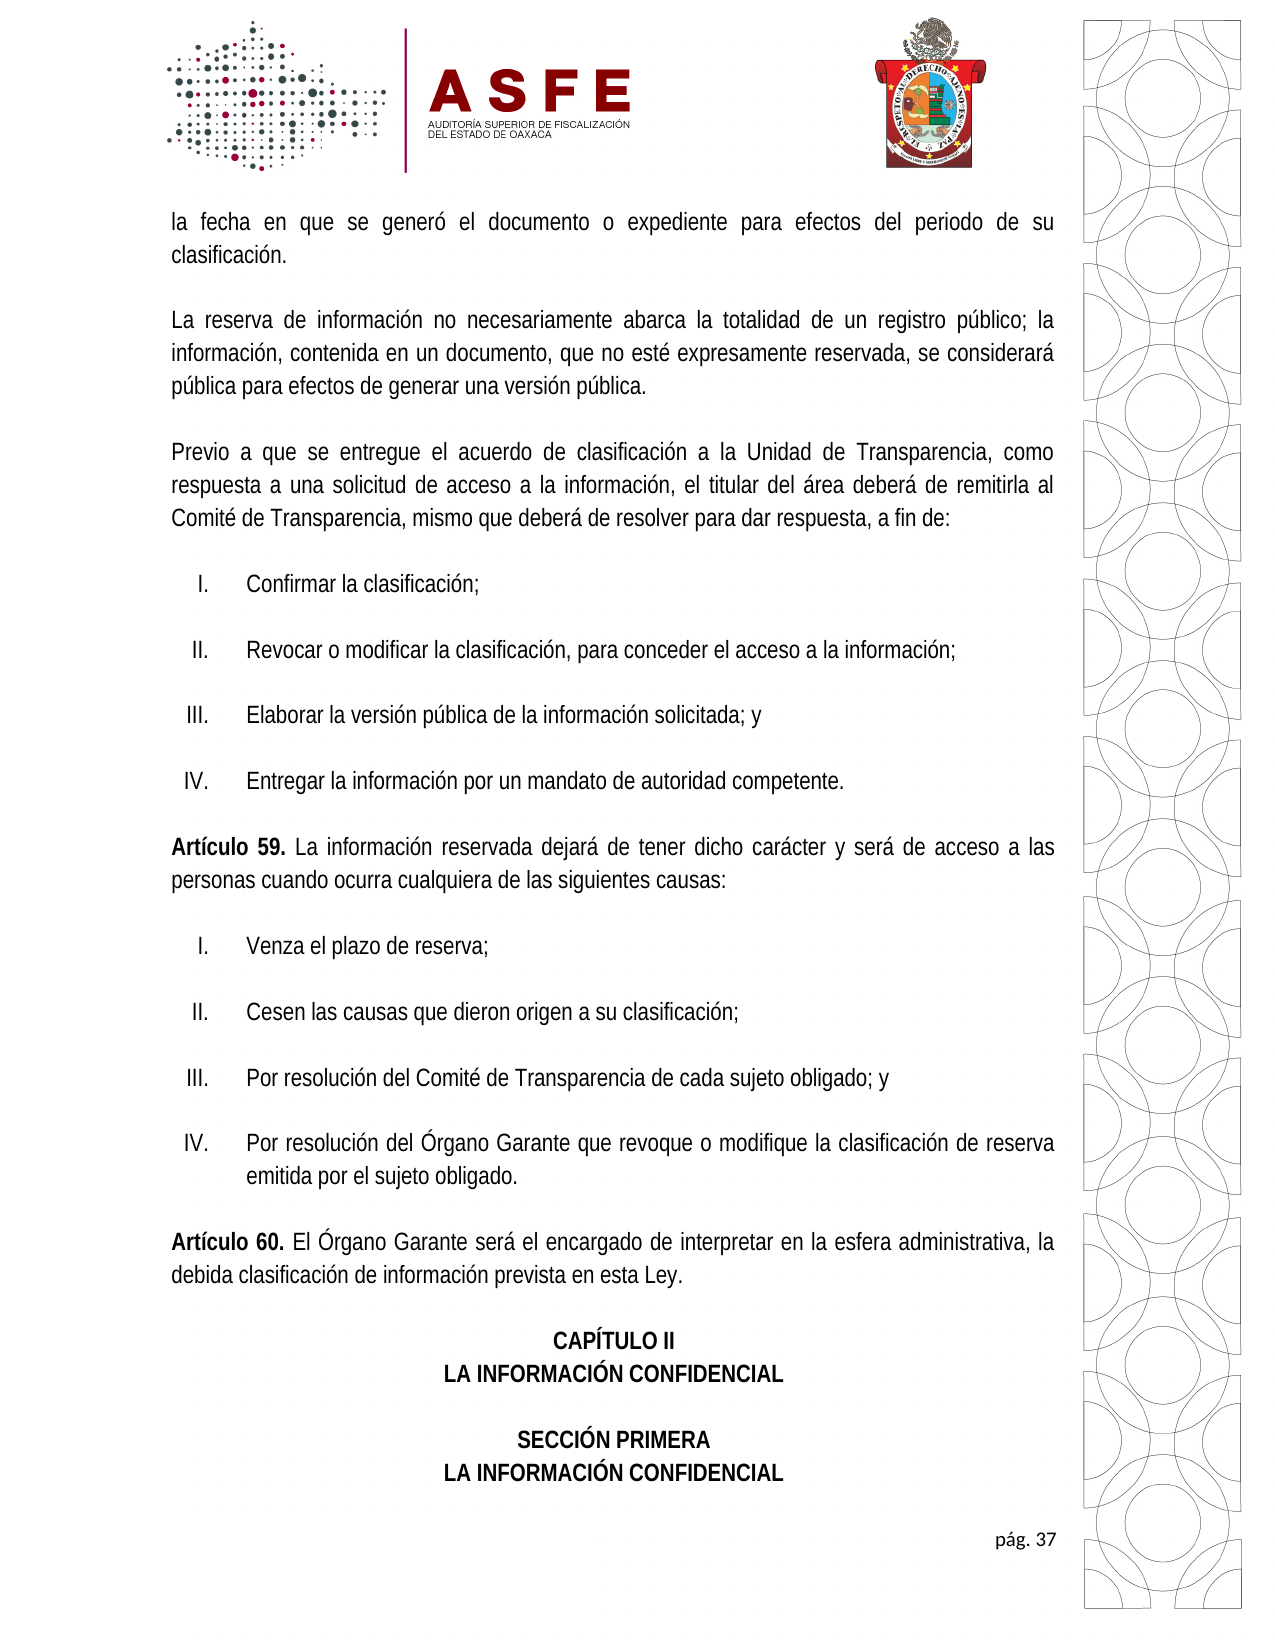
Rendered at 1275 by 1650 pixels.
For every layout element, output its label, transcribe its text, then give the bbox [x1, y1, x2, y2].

text LA INFORMACIÓN CONFIDENCIAL [171, 1359, 1056, 1387]
text LA INFORMACIÓN CONFIDENCIAL [171, 1458, 1056, 1486]
text Previo a que se entregue el acuerdo de clasificación a la Unidad de Transparencia, como respuesta a una solicitud de acceso a la información, el titular del área deberá de remitirla al Comité de Transparencia, mismo que deberá de resolver para dar respuesta, a fin de: [171, 437, 1056, 532]
picture [167, 15, 1275, 1650]
list Cesen las causas que dieron origen a su clasificación; [209, 997, 1056, 1025]
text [171, 207, 1056, 268]
list Revocar o modificar la clasificación, para conceder el acceso a la información; [209, 635, 1056, 663]
text Artículo 59. La información reservada dejará de tener dicho carácter y será de acceso a las personas cuando ocurra cualquiera de las siguientes causas: [171, 832, 1056, 894]
list Confirmar la clasificación; [209, 569, 1056, 597]
list Por resolución del Comité de Transparencia de cada sujeto obligado; y [209, 1063, 1056, 1091]
text CAPÍTULO II [171, 1326, 1056, 1354]
text La reserva de información no necesariamente abarca la totalidad de un registro público; la información, contenida en un documento, que no esté expresamente reservada, se considerará pública para efectos de generar una versión pública. [171, 306, 1056, 400]
text SECCIÓN PRIMERA [171, 1425, 1056, 1453]
text Artículo 60. El Órgano Garante será el encargado de interpretar en la esfera administrativa, la debida clasificación de información prevista en esta Ley. [171, 1227, 1056, 1289]
list Elaborar la versión pública de la información solicitada; y [209, 701, 1056, 729]
list Por resolución del Órgano Garante que revoque o modifique la clasificación de reserva emitida por el sujeto obligado. [209, 1128, 1056, 1190]
list Venza el plazo de reserva; [209, 931, 1056, 959]
list Entregar la información por un mandato de autoridad competente. [209, 766, 1056, 795]
